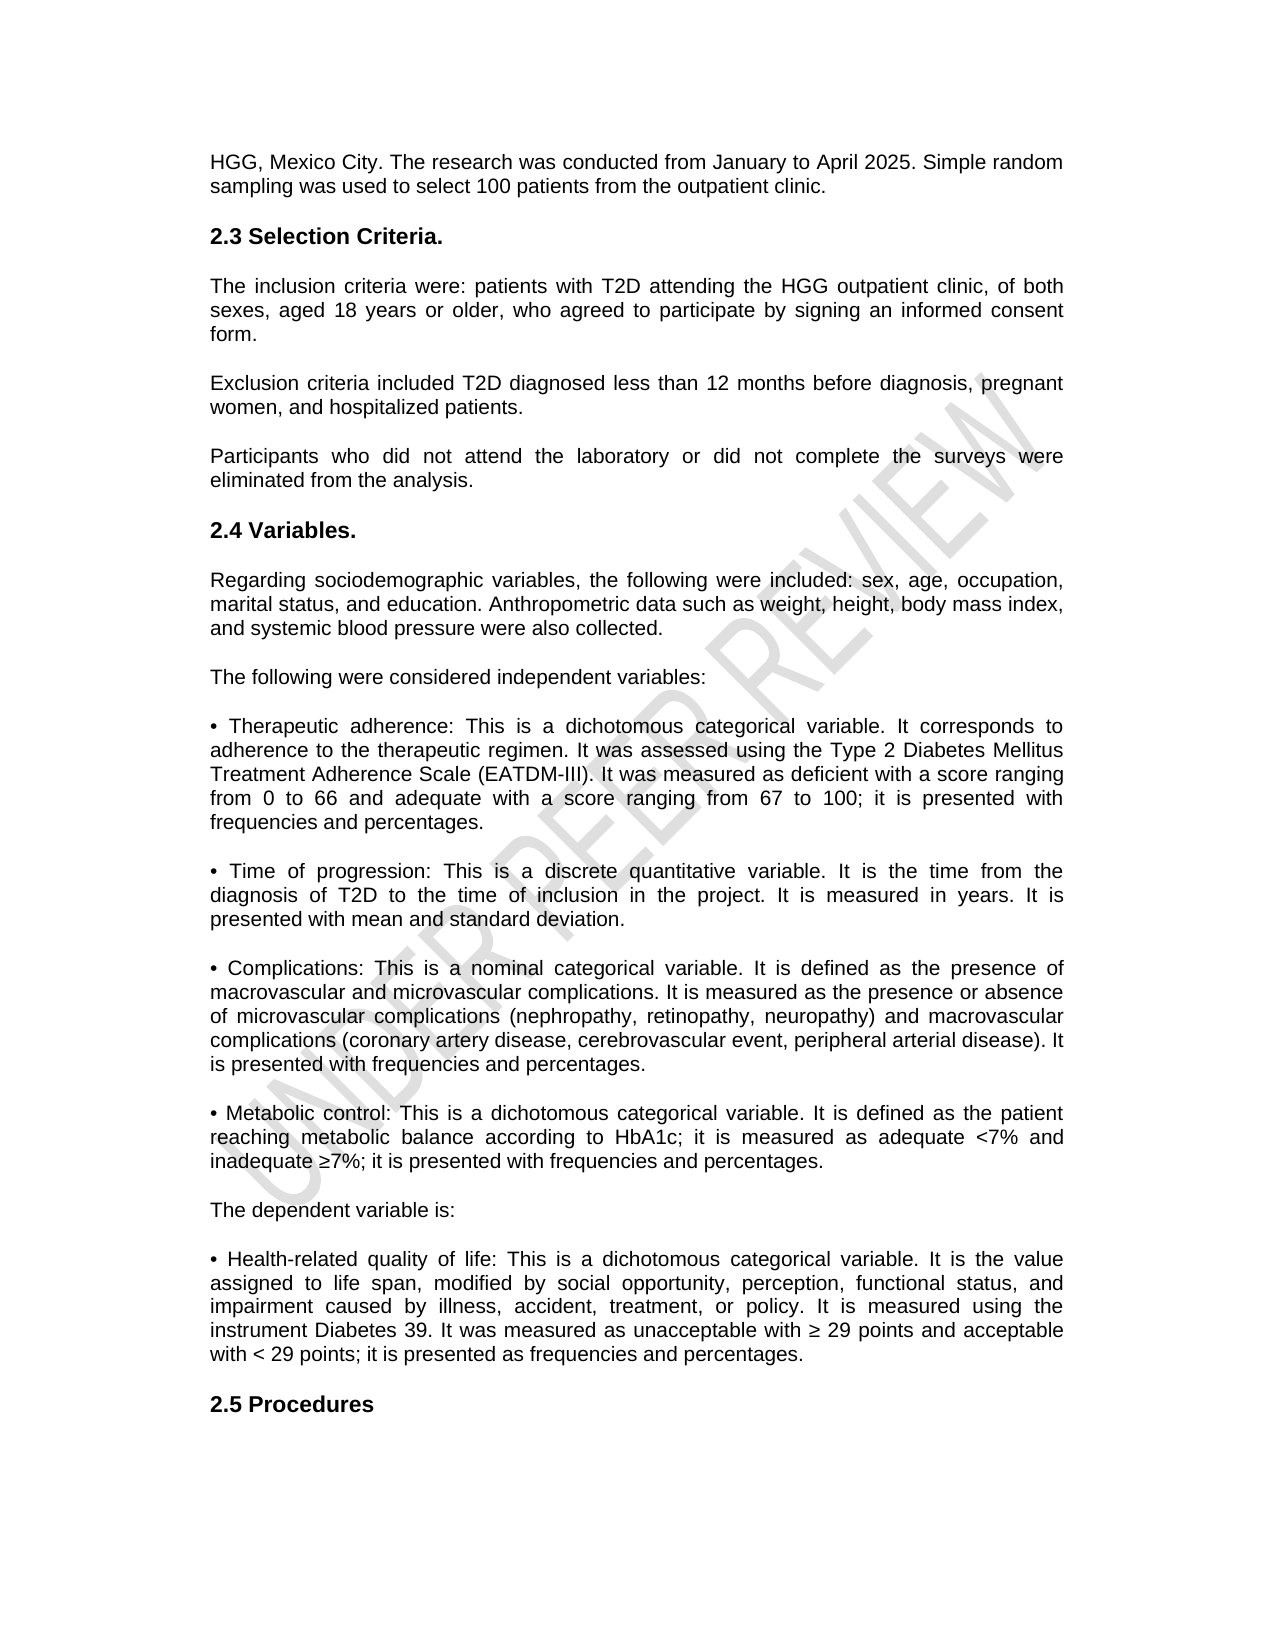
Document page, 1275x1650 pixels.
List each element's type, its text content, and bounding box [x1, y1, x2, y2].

text Regarding sociodemographic variables, the following were included: sex, age, occupation, marital status, and education. Anthropometric data such as weight, height, body mass index, and systemic blood pressure were also collected. [210, 568, 1065, 640]
text 2.3 Selection Criteria. [210, 223, 1065, 249]
text Participants who did not attend the laboratory or did not complete the surveys were eliminated from the analysis. [210, 444, 1065, 492]
text • Time of progression: This is a discrete quantitative variable. It is the time from the diagnosis of T2D to the time of inclusion in the project. It is measured in years. It is presented with mean and standard deviation. [210, 859, 1065, 931]
text • Metabolic control: This is a dichotomous categorical variable. It is defined as the patient reaching metabolic balance according to HbA1c; it is measured as adequate <7% and inadequate ≥7%; it is presented with frequencies and percentages. [210, 1101, 1065, 1172]
text The following were considered independent variables: [210, 665, 1065, 689]
text • Complications: This is a nominal categorical variable. It is defined as the presence of macrovascular and microvascular complications. It is measured as the presence or absence of microvascular complications (nephropathy, retinopathy, neuropathy) and macrovascular complications (coronary artery disease, cerebrovascular event, peripheral arterial disease). It is presented with frequencies and percentages. [210, 956, 1065, 1076]
text • Health-related quality of life: This is a dichotomous categorical variable. It is the value assigned to life span, modified by social opportunity, perception, functional status, and impairment caused by illness, accident, treatment, or policy. It is measured using the instrument Diabetes 39. It was measured as unacceptable with ≥ 29 points and acceptable with < 29 points; it is presented as frequencies and percentages. [210, 1246, 1065, 1366]
text 2.5 Procedures [210, 1391, 1065, 1418]
text Exclusion criteria included T2D diagnosed less than 12 months before diagnosis, pregnant women, and hospitalized patients. [210, 371, 1065, 419]
text • Therapeutic adherence: This is a dichotomous categorical variable. It corresponds to adherence to the therapeutic regimen. It was assessed using the Type 2 Diabetes Mellitus Treatment Adherence Scale (EATDM-III). It was measured as deficient with a score ranging from 0 to 66 and adequate with a score ranging from 67 to 100; it is presented with frequencies and percentages. [210, 714, 1065, 834]
text The dependent variable is: [210, 1197, 1065, 1221]
text 2.4 Variables. [210, 517, 1065, 543]
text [210, 150, 1065, 198]
text The inclusion criteria were: patients with T2D attending the HGG outpatient clinic, of both sexes, aged 18 years or older, who agreed to participate by signing an informed consent form. [210, 274, 1065, 346]
